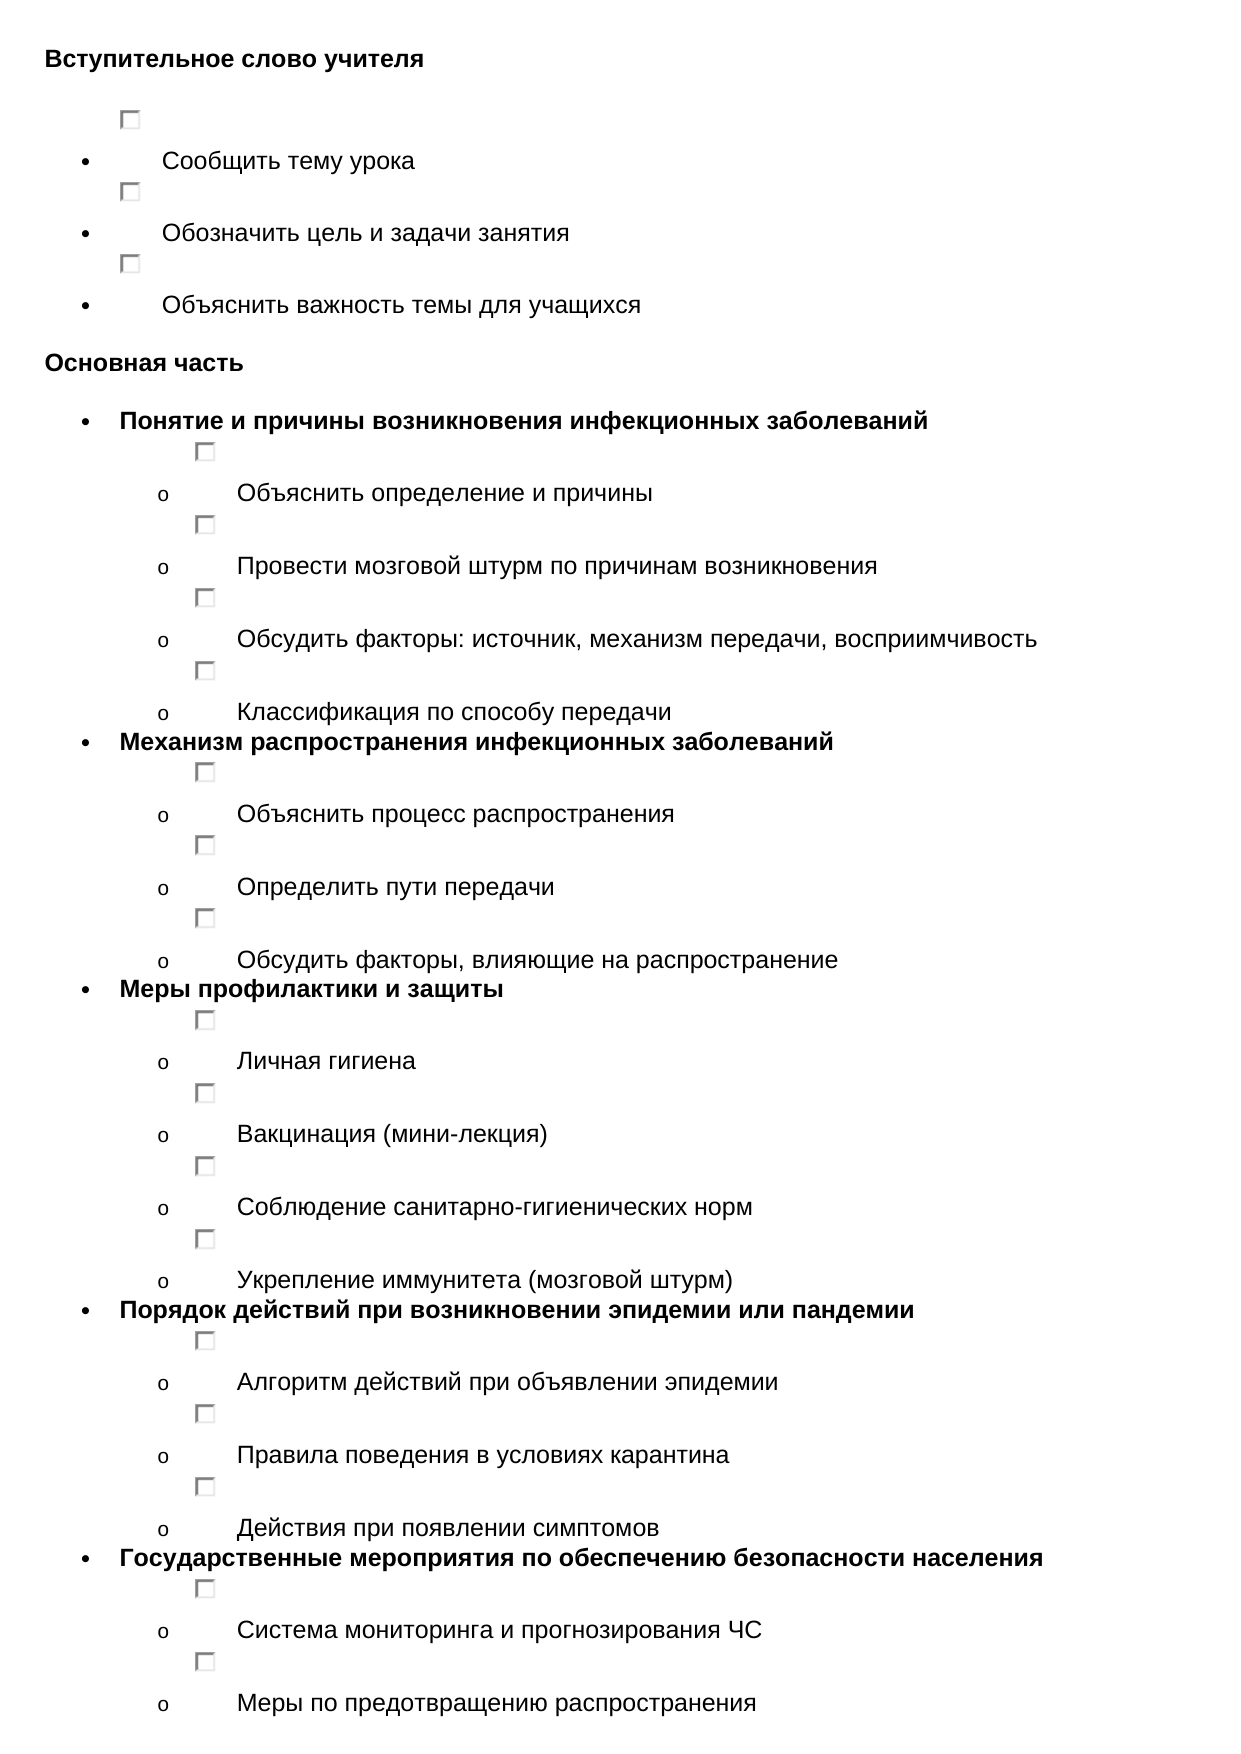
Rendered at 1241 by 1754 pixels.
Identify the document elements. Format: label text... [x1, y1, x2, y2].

list Объяснить процесс распространения [157, 755, 1196, 828]
list Меры по предотвращению распространения [157, 1645, 1196, 1718]
list Система мониторинга и прогнозирования ЧС [157, 1572, 1196, 1645]
list Личная гигиена [157, 1003, 1196, 1076]
list Объяснить определение и причины [157, 434, 1196, 507]
list Вакцинация (мини-лекция) [157, 1076, 1196, 1149]
list Обозначить цель и задачи занятия [82, 174, 1196, 246]
list Соблюдение санитарно-гигиенических норм [157, 1149, 1196, 1222]
list Определить пути передачи [157, 828, 1196, 901]
list Классификация по способу передачи [157, 653, 1196, 726]
list Алгоритм действий при объявлении эпидемии [157, 1324, 1196, 1397]
list Меры профилактики и защиты [82, 974, 1196, 1003]
list Обсудить факторы: источник, механизм передачи, восприимчивость [157, 580, 1196, 653]
list Понятие и причины возникновения инфекционных заболеваний [82, 406, 1196, 434]
list Действия при появлении симптомов [157, 1470, 1196, 1543]
list Порядок действий при возникновении эпидемии или пандемии [82, 1295, 1196, 1324]
list Укрепление иммунитета (мозговой штурм) [157, 1222, 1196, 1295]
list Механизм распространения инфекционных заболеваний [82, 726, 1196, 755]
list Сообщить тему урока [82, 102, 1196, 174]
text Вступительное слово учителя [44, 44, 1196, 73]
text Основная часть [44, 348, 1196, 376]
list Правила поведения в условиях карантина [157, 1397, 1196, 1470]
list Обсудить факторы, влияющие на распространение [157, 901, 1196, 974]
list Государственные мероприятия по обеспечению безопасности населения [82, 1543, 1196, 1572]
list Провести мозговой штурм по причинам возникновения [157, 507, 1196, 580]
list Объяснить важность темы для учащихся [82, 246, 1196, 318]
